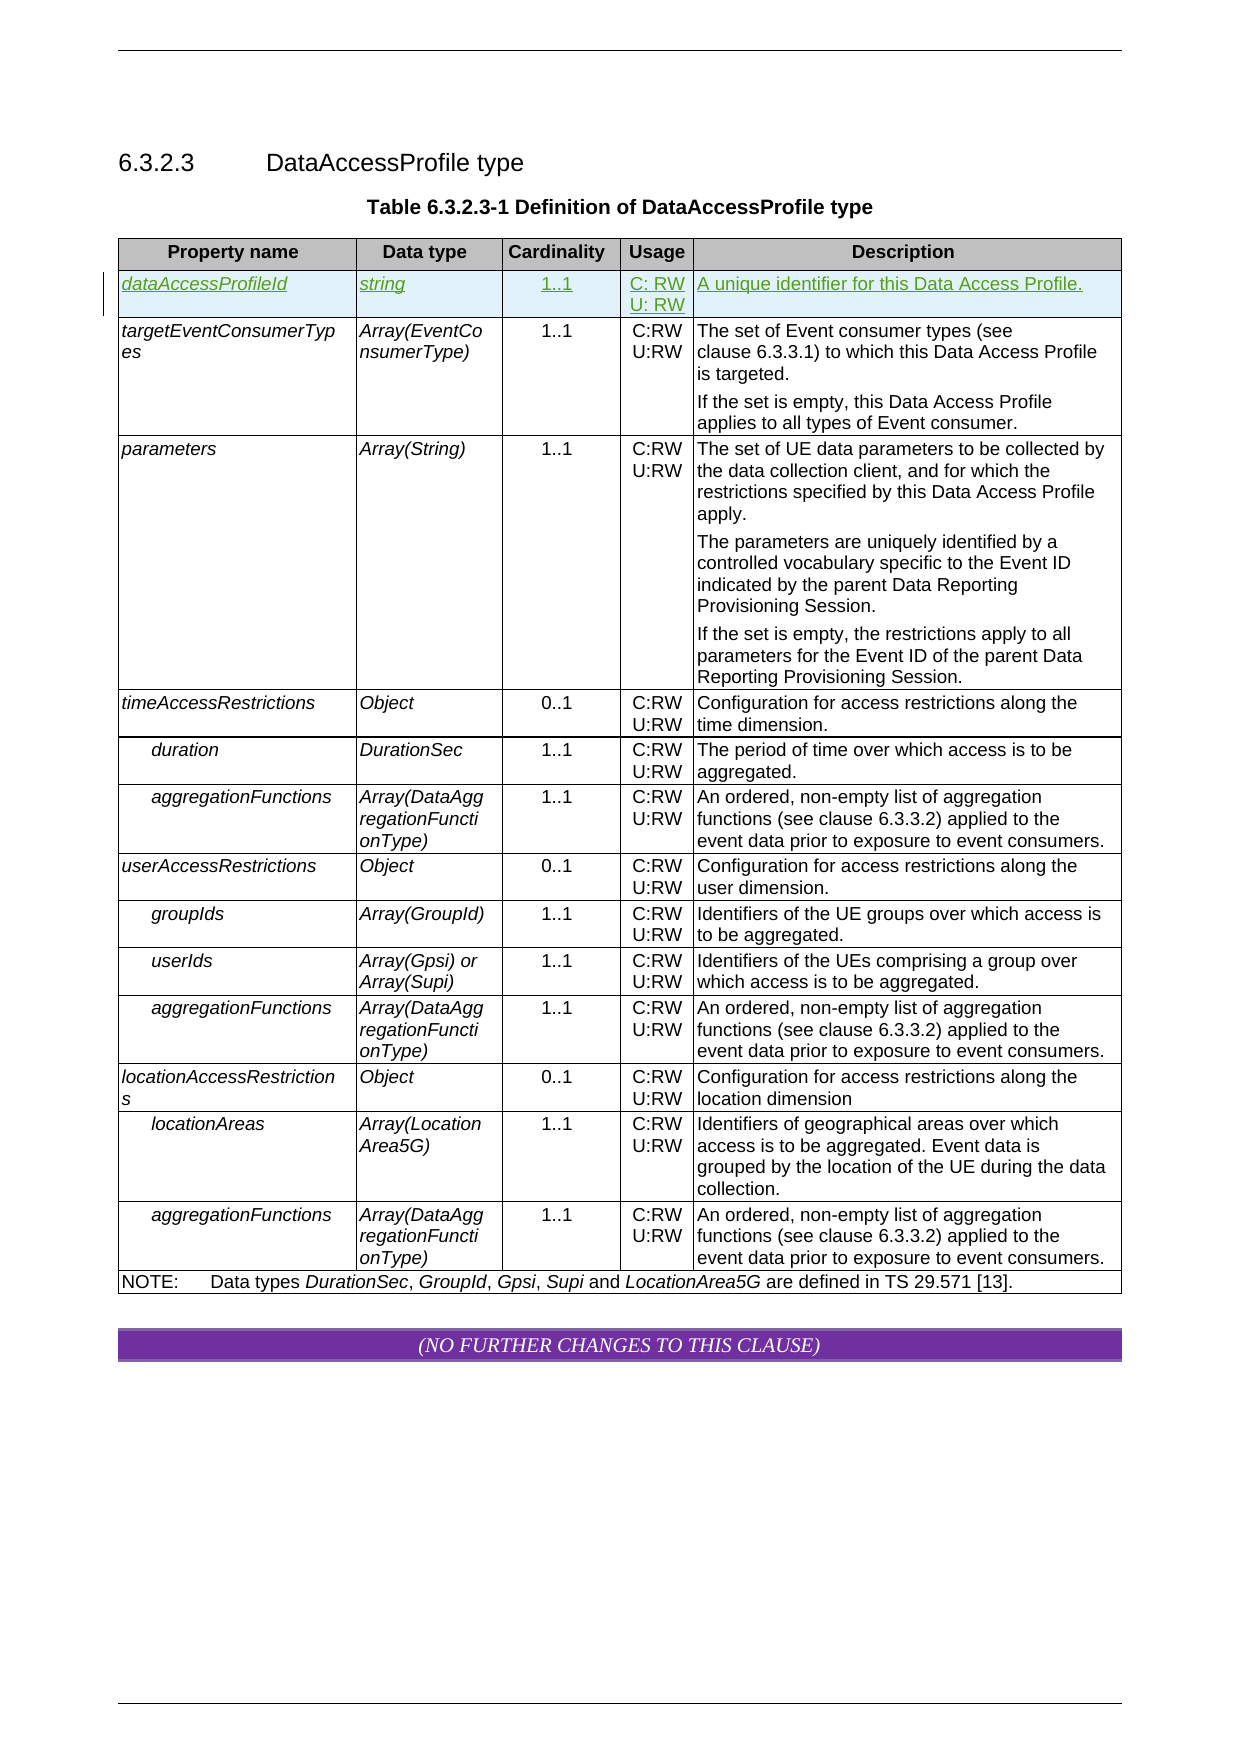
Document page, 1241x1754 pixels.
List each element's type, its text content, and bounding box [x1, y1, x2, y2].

table_cell C:RW U:RW [621, 996, 693, 1063]
table_cell C:RW U:RW [621, 738, 693, 784]
table_cell userIds [119, 948, 356, 994]
table_cell Array(Data‌Aggregation‌Function‌Type) [357, 785, 502, 853]
table_cell An ordered, non-empty list of aggregation functions (see clause 6.3.3.2) applied to the event data prior to exposure to event consumers. [694, 996, 1121, 1063]
table_cell Array(Gpsi) or Array(Supi) [357, 948, 502, 994]
table_cell C:RW U:RW [621, 436, 693, 689]
table_cell Identifiers of the UEs comprising a group over which access is to be aggregated. [694, 948, 1121, 994]
table_cell aggregationFunctions [119, 1202, 356, 1270]
table_header Data type [357, 239, 502, 270]
table_cell C:RW U:RW [621, 1064, 693, 1111]
table_cell Array(Data‌Aggregation‌Function‌Type) [357, 996, 502, 1063]
table_cell C:RW U:RW [621, 318, 693, 435]
table_cell Array(Location‌Area‌5G) [357, 1112, 502, 1201]
text (NO FURTHER CHANGES TO THIS CLAUSE) [118, 1331, 1122, 1359]
table_header Cardinality [503, 239, 620, 270]
table_cell timeAccessRestrictions [119, 690, 356, 736]
table_cell Configuration for access restrictions along the user dimension. [694, 854, 1121, 900]
table_cell C:RW U:RW [621, 854, 693, 900]
table_cell 1..1 [503, 738, 620, 784]
subtitle 6.3.2.3 DataAccessProfile type [118, 148, 1122, 176]
table_cell 1..1 [503, 1202, 620, 1270]
table_cell C:RW U:RW [621, 901, 693, 947]
table_cell NOTE: Data types DurationSec, GroupId, Gpsi, Supi and LocationArea5G are defined in TS 29.571 [13]. [119, 1271, 1121, 1292]
table_cell The period of time over which access is to be aggregated. [694, 738, 1121, 784]
text Table 6.3.2.3-1 Definition of DataAccessProfile type [118, 195, 1122, 219]
table_cell aggregationFunctions [119, 785, 356, 853]
table_cell aggregationFunctions [119, 996, 356, 1063]
table_cell targetEventConsumer‌Types [119, 318, 356, 435]
table_cell C:RW U:RW [621, 948, 693, 994]
table_cell 0..1 [503, 854, 620, 900]
table_cell Object [357, 1064, 502, 1111]
table_cell duration [119, 738, 356, 784]
table_cell Array(Event‌Consumer‌Type) [357, 318, 502, 435]
table_cell DurationSec [357, 738, 502, 784]
table_cell 1..1 [503, 948, 620, 994]
table_cell An ordered, non-empty list of aggregation functions (see clause 6.3.3.2) applied to the event data prior to exposure to event consumers. [694, 785, 1121, 853]
table_cell userAccessRestrictions [119, 854, 356, 900]
table_cell Configuration for access restrictions along the location dimension [694, 1064, 1121, 1111]
table_header Description [694, 239, 1121, 270]
table_cell Identifiers of the UE groups over which access is to be aggregated. [694, 901, 1121, 947]
table_cell Array(String) [357, 436, 502, 689]
table_cell C:RW U:RW [621, 1202, 693, 1270]
table_cell Object [357, 854, 502, 900]
table_cell Identifiers of geographical areas over which access is to be aggregated. Event data is grouped by the location of the UE during the data collection. [694, 1112, 1121, 1201]
table_cell locationAreas [119, 1112, 356, 1201]
table_cell 0..1 [503, 1064, 620, 1111]
table_cell 1..1 [503, 901, 620, 947]
table_cell Configuration for access restrictions along the time dimension. [694, 690, 1121, 736]
table_cell 1..1 [503, 1112, 620, 1201]
table_cell parameters [119, 436, 356, 689]
table_cell C:RW U:RW [621, 690, 693, 736]
table_cell 1..1 [503, 785, 620, 853]
table_cell 1..1 [503, 318, 620, 435]
table_cell Array(GroupId) [357, 901, 502, 947]
table_cell The set of UE data parameters to be collected by the data collection client, and for which the restrictions specified by this Data Access Profile apply. The parameters are uniquely identified by a controlled vocabulary specific to the Event ID indicated by the parent Data Reporting Provisioning Session. If the set is empty, the restrictions apply to all parameters for the Event ID of the parent Data Reporting Provisioning Session. [694, 436, 1121, 689]
table_cell An ordered, non-empty list of aggregation functions (see clause 6.3.3.2) applied to the event data prior to exposure to event consumers. [694, 1202, 1121, 1270]
table_cell Object [357, 690, 502, 736]
table_header Usage [621, 239, 693, 270]
table_cell C:RW U:RW [621, 785, 693, 853]
table_header Property name [119, 239, 356, 270]
table_cell groupIds [119, 901, 356, 947]
table_cell 1..1 [503, 436, 620, 689]
table_cell 0..1 [503, 690, 620, 736]
table_cell locationAccessRestrictions [119, 1064, 356, 1111]
table_cell 1..1 [503, 996, 620, 1063]
table_cell C:RW U:RW [621, 1112, 693, 1201]
table_cell The set of Event consumer types (see clause 6.3.3.1) to which this Data Access Profile is targeted. If the set is empty, this Data Access Profile applies to all types of Event consumer. [694, 318, 1121, 435]
table_cell Array(Data‌Aggregation‌Function‌Type) [357, 1202, 502, 1270]
